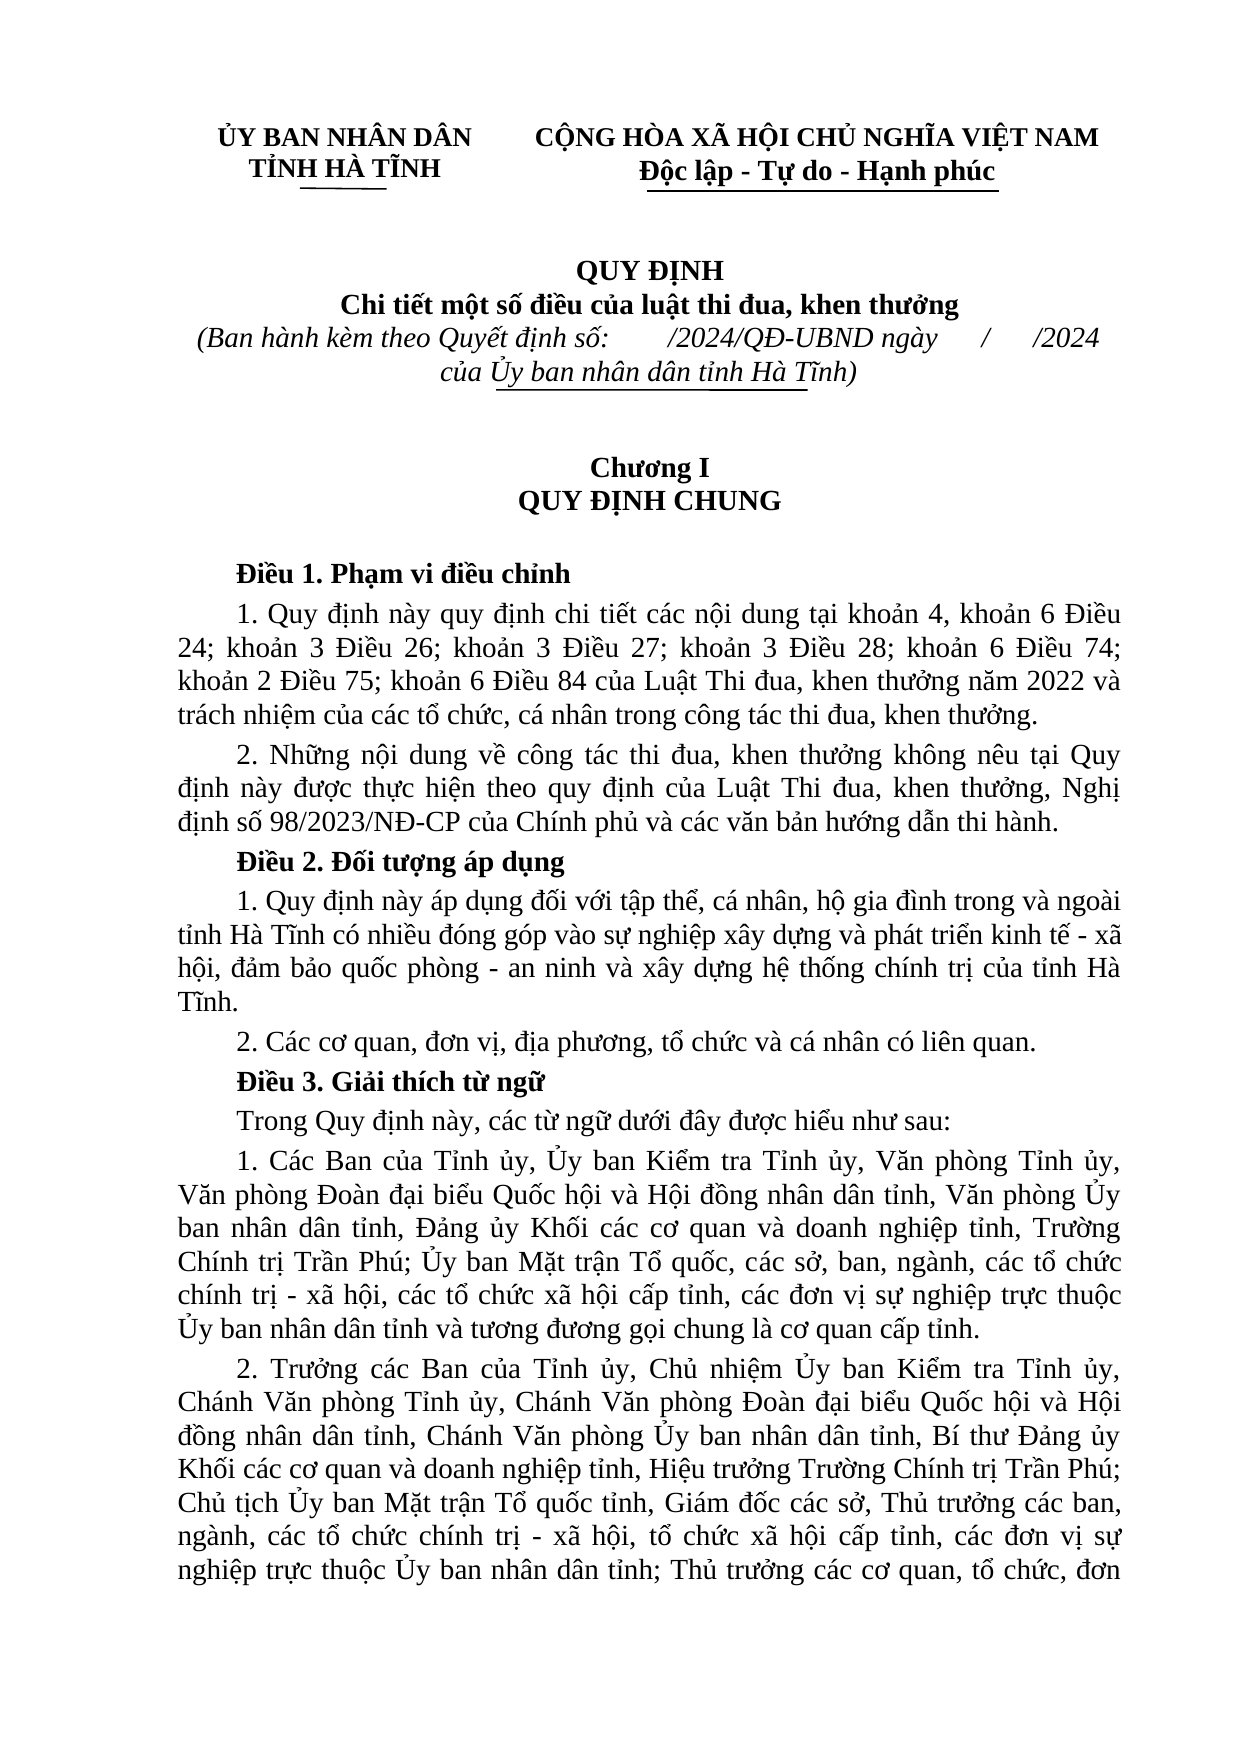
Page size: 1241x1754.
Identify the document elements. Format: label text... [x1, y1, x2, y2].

text của Ủy ban nhân dân tỉnh Hà Tĩnh) [177, 354, 1122, 387]
text 1. Quy định này áp dụng đối với tập thể, cá nhân, hộ gia đình trong và ngoài tỉnh Hà Tĩnh có nhiều đóng góp vào sự nghiệp xây dựng và phát triển kinh tế - xã hội, đảm bảo quốc phòng - an ninh và xây dựng hệ thống chính trị của tỉnh Hà Tĩnh. [177, 883, 1122, 1018]
text Chi tiết một số điều của luật thi đua, khen thưởng [177, 287, 1122, 320]
text Điều 3. Giải thích từ ngữ [177, 1064, 1122, 1097]
text Điều 2. Đối tượng áp dụng [177, 844, 1122, 877]
text QUY ĐỊNH [177, 253, 1122, 287]
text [177, 1351, 1122, 1586]
text Chương I [177, 450, 1122, 483]
text Trong Quy định này, các từ ngữ dưới đây được hiểu như sau: [177, 1103, 1122, 1137]
text Điều 1. Phạm vi điều chỉnh [118, 557, 1122, 590]
text 1. Các Ban của Tỉnh ủy, Ủy ban Kiểm tra Tỉnh ủy, Văn phòng Tỉnh ủy, Văn phòng Đoàn đại biểu Quốc hội và Hội đồng nhân dân tỉnh, Văn phòng Ủy ban nhân dân tỉnh, Đảng ủy Khối các cơ quan và doanh nghiệp tỉnh, Trường Chính trị Trần Phú; Ủy ban Mặt trận Tổ quốc, các sở, ban, ngành, các tổ chức chính trị - xã hội, các tổ chức xã hội cấp tỉnh, các đơn vị sự nghiệp trực thuộc Ủy ban nhân dân tỉnh và tương đương gọi chung là cơ quan cấp tỉnh. [177, 1143, 1122, 1344]
text 2. Những nội dung về công tác thi đua, khen thưởng không nêu tại Quy định này được thực hiện theo quy định của Luật Thi đua, khen thưởng, Nghị định số 98/2023/NĐ-CP của Chính phủ và các văn bản hướng dẫn thi hành. [177, 737, 1122, 837]
table_header ỦY BAN NHÂN DÂN TỈNH HÀ TĨNH [177, 121, 512, 186]
table_header CỘNG HÒA XÃ HỘI CHỦ NGHĨA VIỆT Độc lập - Tự do - Hạnh phúc [512, 121, 1122, 186]
text (Ban hành kèm theo Quyết định số: /2024/QĐ-UBND ngày / /2024 [177, 320, 1122, 354]
text QUY ĐỊNH CHUNG [177, 483, 1122, 517]
text 2. Các cơ quan, đơn vị, địa phương, tổ chức và cá nhân có liên quan. [177, 1024, 1122, 1057]
text 1. Quy định này quy định chi tiết các nội dung tại khoản 4, khoản 6 Điều 24; khoản 3 Điều 26; khoản 3 Điều 27; khoản 3 Điều 28; khoản 6 Điều 74; khoản 2 Điều 75; khoản 6 Điều 84 của Luật Thi đua, khen thưởng năm 2022 và trách nhiệm của các tổ chức, cá nhân trong công tác thi đua, khen thưởng. [177, 596, 1122, 731]
